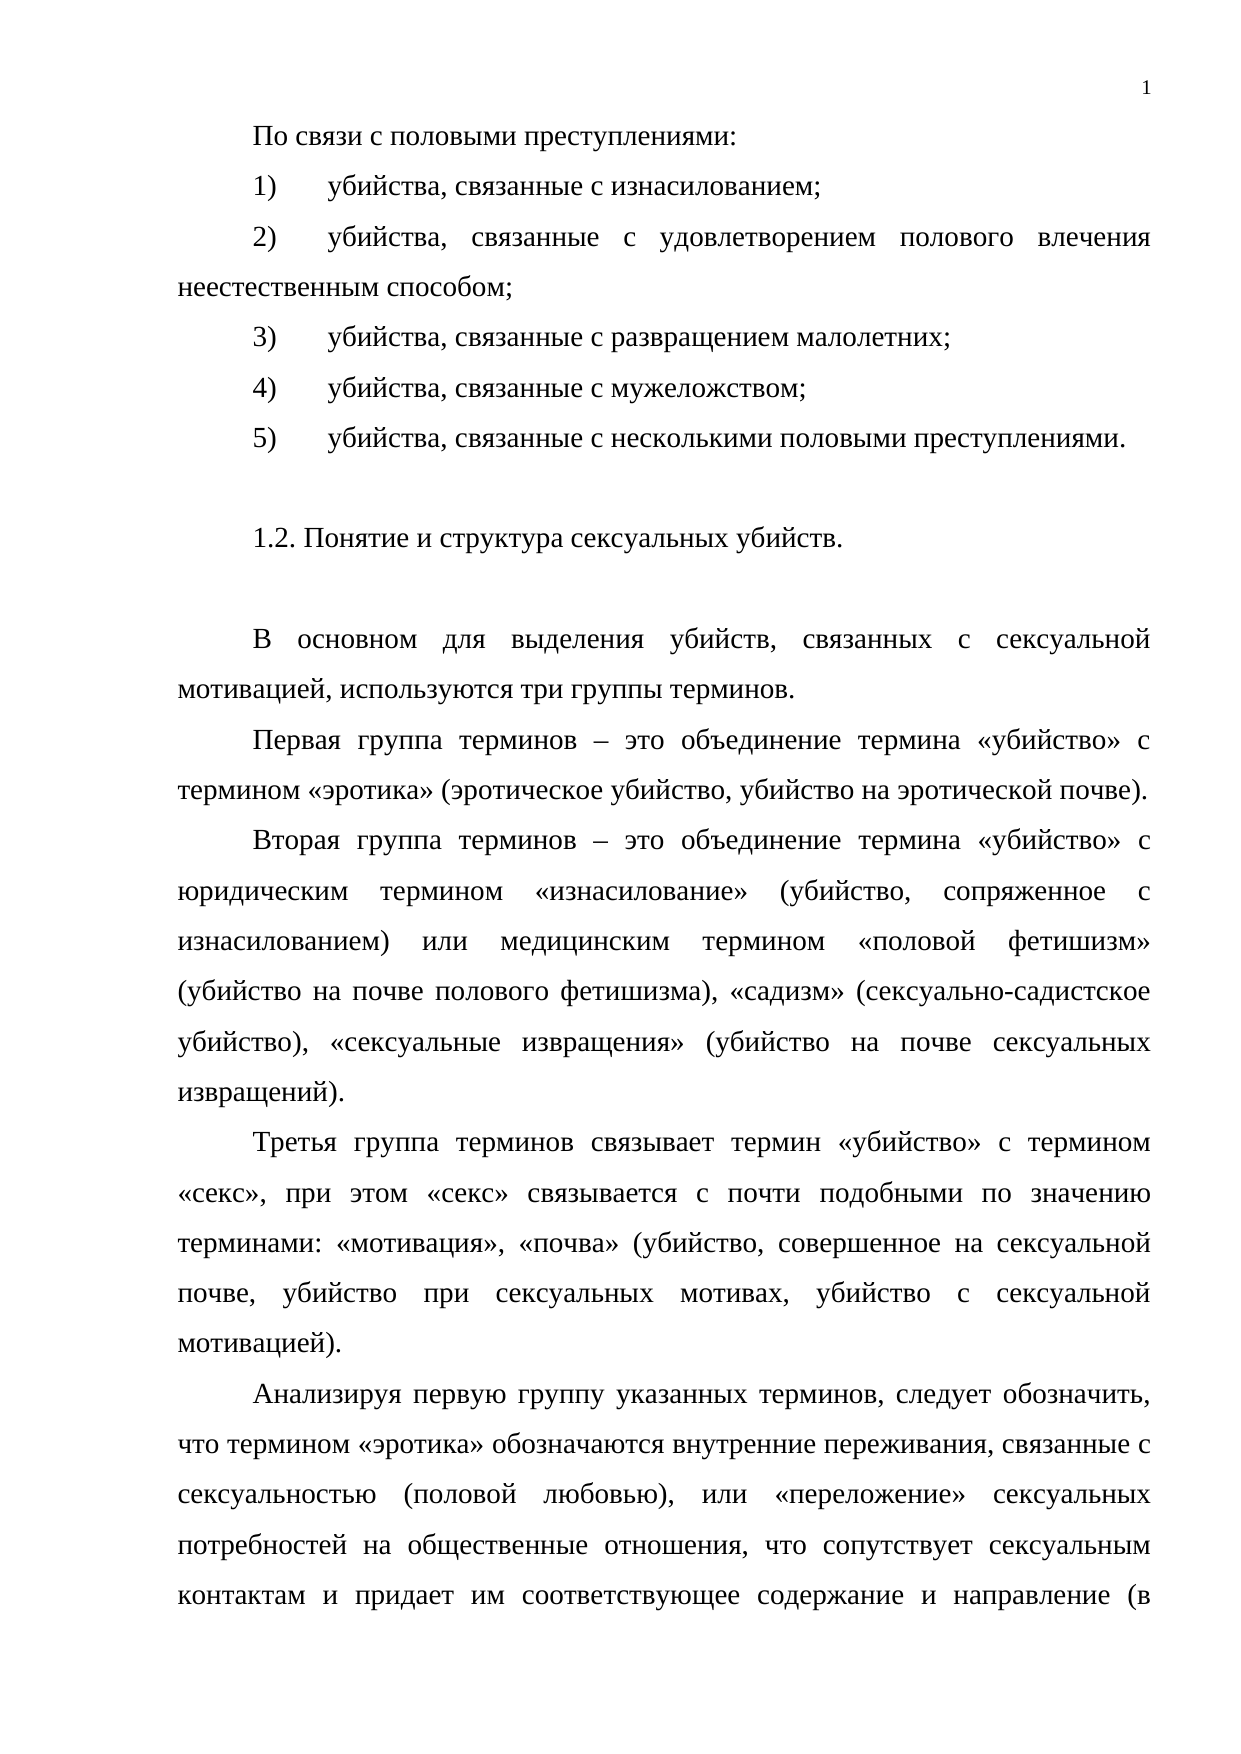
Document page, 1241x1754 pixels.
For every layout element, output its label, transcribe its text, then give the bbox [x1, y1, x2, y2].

text Первая группа терминов – это объединение термина «убийство» с термином «эротика» (эротическое убийство, убийство на эротической почве). [177, 722, 1152, 806]
list убийства, связанные с мужеложством; [177, 370, 1152, 403]
text Третья группа терминов связывает термин «убийство» с термином «секс», при этом «секс» связывается с почти подобными по значению терминами: «мотивация», «почва» (убийство, совершенное на сексуальной почве, убийство при сексуальных мотивах, убийство с сексуальной мотивацией). [177, 1124, 1152, 1359]
text В основном для выделения убийств, связанных с сексуальной мотивацией, используются три группы терминов. [177, 621, 1152, 705]
text По связи с половыми преступлениями: [177, 118, 1152, 152]
list убийства, связанные с изнасилованием; [177, 168, 1152, 202]
list убийства, связанные с удовлетворением полового влечения неестественным способом; [177, 219, 1152, 303]
list убийства, связанные с развращением малолетних; [177, 319, 1152, 353]
text 1.2. Понятие и структура сексуальных убийств. [177, 521, 1152, 554]
list убийства, связанные с несколькими половыми преступлениями. [177, 420, 1152, 453]
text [177, 1376, 1152, 1611]
text Вторая группа терминов – это объединение термина «убийство» с юридическим термином «изнасилование» (убийство, сопряженное с изнасилованием) или медицинским термином «половой фетишизм» (убийство на почве полового фетишизма), «садизм» (сексуально-садистское убийство), «сексуальные извращения» (убийство на почве сексуальных извращений). [177, 822, 1152, 1108]
